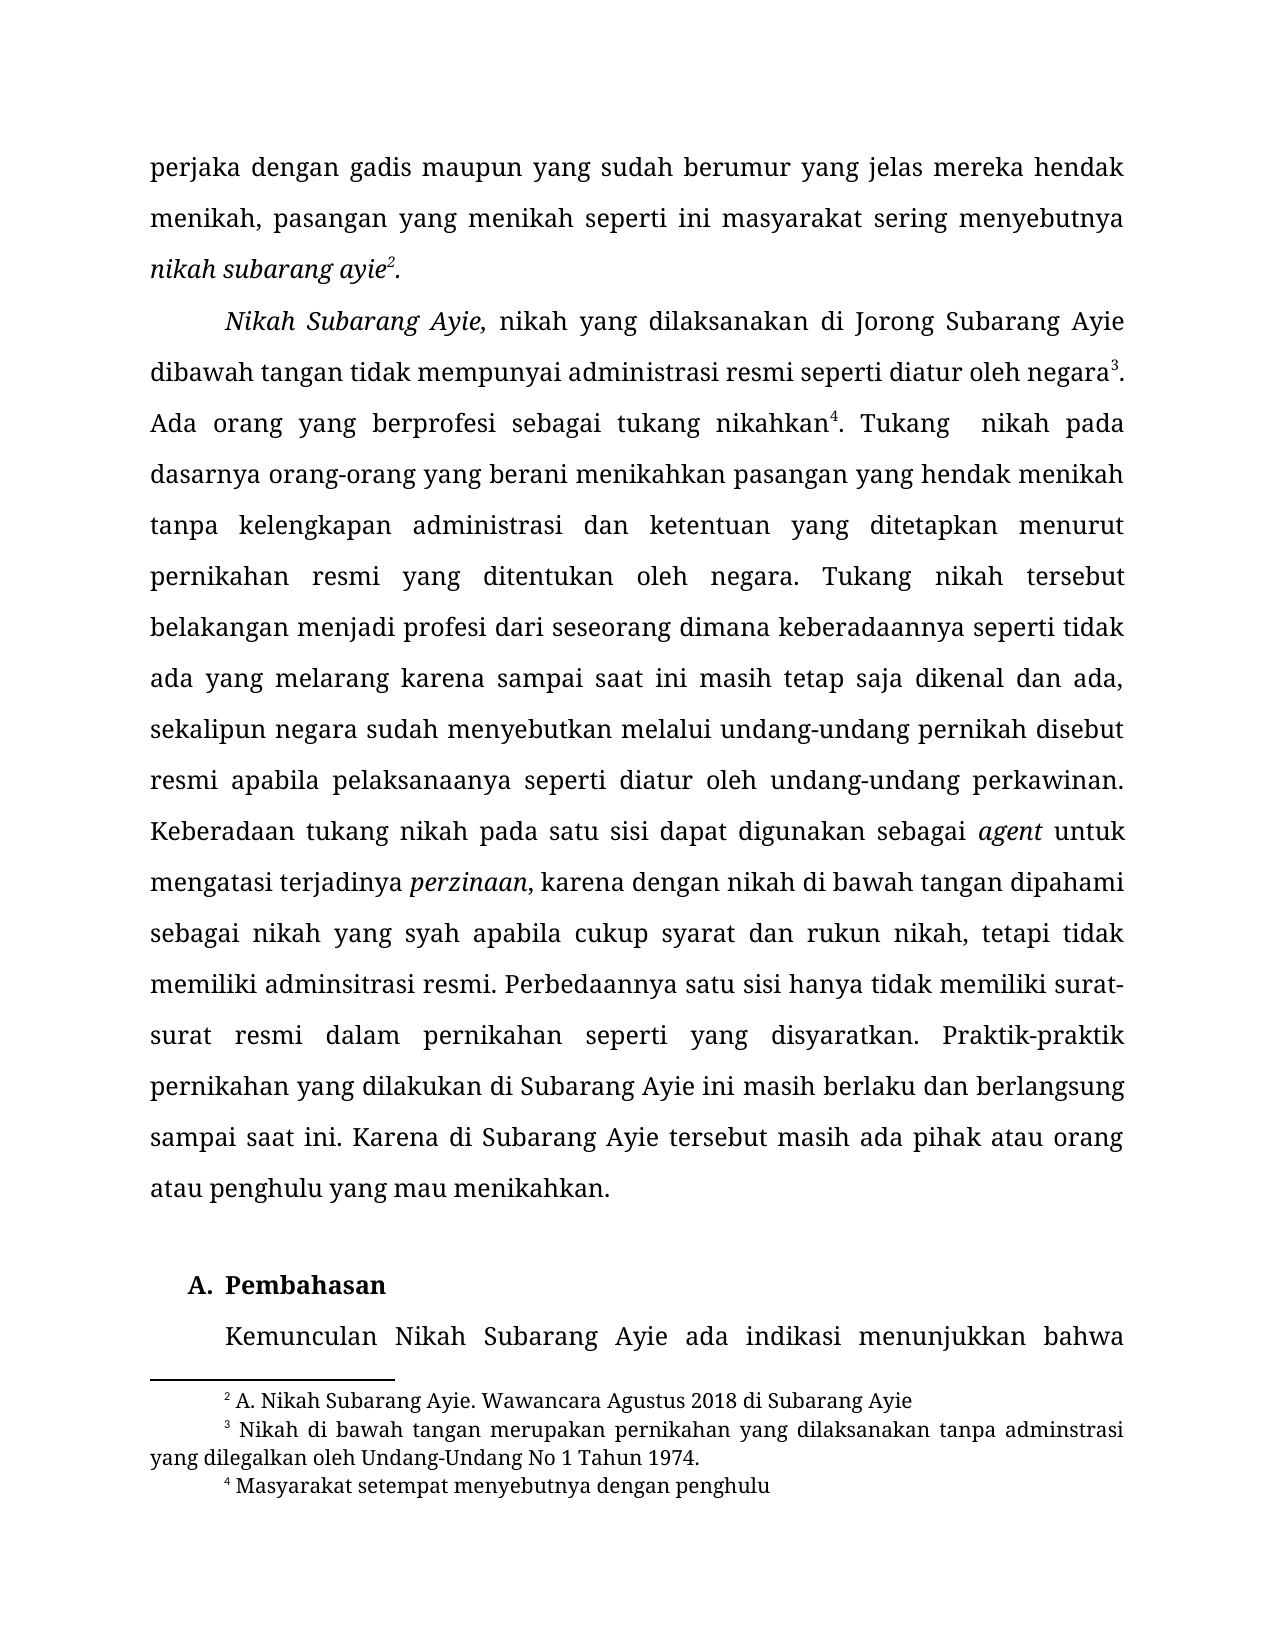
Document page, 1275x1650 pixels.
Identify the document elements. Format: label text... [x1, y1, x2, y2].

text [150, 150, 1125, 286]
text Nikah Subarang Ayie, nikah yang dilaksanakan di Jorong Subarang Ayie dibawah tangan tidak mempunyai administrasi resmi seperti diatur oleh negara. Ada orang yang berprofesi sebagai tukang nikahkan. Tukang nikah pada dasarnya orang-orang yang berani menikahkan pasangan yang hendak menikah tanpa kelengkapan administrasi dan ketentuan yang ditetapkan menurut pernikahan resmi yang ditentukan oleh negara. Tukang nikah tersebut belakangan menjadi profesi dari seseorang dimana keberadaannya seperti tidak ada yang melarang karena sampai saat ini masih tetap saja dikenal dan ada, sekalipun negara sudah menyebutkan melalui undang-undang pernikah disebut resmi apabila pelaksanaanya seperti diatur oleh undang-undang perkawinan. Keberadaan tukang nikah pada satu sisi dapat digunakan sebagai agent untuk mengatasi terjadinya perzinaan, karena dengan nikah di bawah tangan dipahami sebagai nikah yang syah apabila cukup syarat dan rukun nikah, tetapi tidak memiliki adminsitrasi resmi. Perbedaannya satu sisi hanya tidak memiliki surat-surat resmi dalam pernikahan seperti yang disyaratkan. Praktik-praktik pernikahan yang dilakukan di Subarang Ayie ini masih berlaku dan berlangsung sampai saat ini. Karena di Subarang Ayie tersebut masih ada pihak atau orang atau penghulu yang mau menikahkan. [150, 303, 1125, 1205]
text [150, 1319, 1125, 1353]
list Pembahasan [187, 1268, 1125, 1302]
